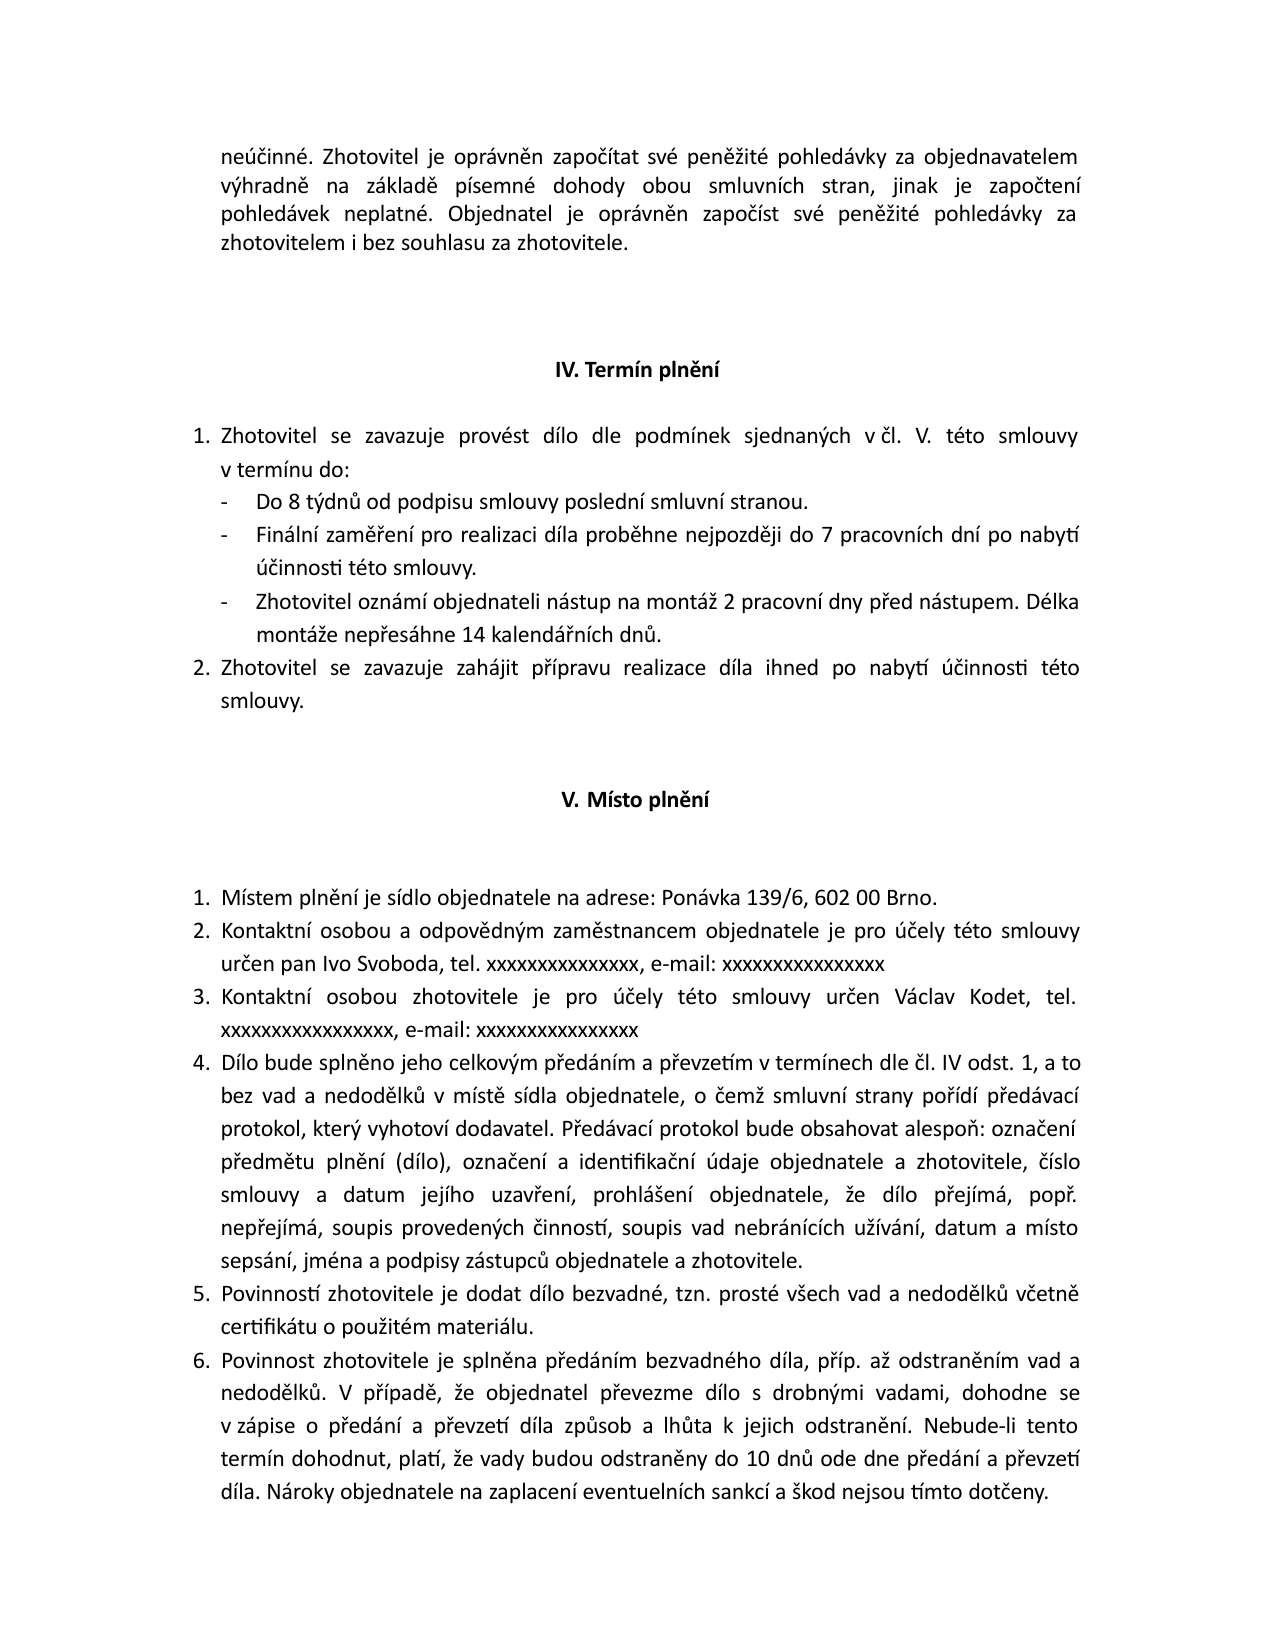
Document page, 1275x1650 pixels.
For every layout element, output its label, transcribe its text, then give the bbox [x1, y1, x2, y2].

text smlouvy. [220, 684, 1264, 714]
text montáže nepřesáhne 14 kalendářních dnů. [256, 618, 1264, 648]
text 5. Povinností zhotovitele je dodat dílo bezvadné, tzn. prosté všech vad a nedodělků včetně certifikátu o použitém materiálu. [193, 1275, 1264, 1341]
text nedodělků. V případě, že objednatel převezme dílo s drobnými vadami, dohodne se v zápise o předání a převzetí díla způsob a lhůta k jejich odstranění. Nebude-li tento termín dohodnut, platí, že vady budou odstraněny do 10 dnů ode dne předání a převzetí díla. Nároky objednatele na zaplacení eventuelních sankcí a škod nejsou tímto dotčeny. [220, 1374, 1264, 1506]
text 3. Kontaktní osobou zhotovitele je pro účely této smlouvy určen Václav Kodet, tel. xxxxxxxxxxxxxxxxx, e-mail: xxxxxxxxxxxxxxxx [193, 978, 1264, 1044]
text 1. Místem plnění je sídlo objednatele na adrese: Ponávka 139/6, 602 00 Brno. [193, 879, 1264, 912]
text IV. Termín plnění [555, 354, 1264, 384]
text V. Místo plnění [561, 783, 1264, 813]
text 1. Zhotovitel se zavazuje provést dílo dle podmínek sjednaných v čl. V. této smlouvy [193, 420, 1264, 450]
text 2. Kontaktní osobou a odpovědným zaměstnancem objednatele je pro účely této smlouvy určen pan Ivo Svoboda, tel. xxxxxxxxxxxxxxx, e-mail: xxxxxxxxxxxxxxxx [193, 912, 1264, 978]
text 2. Zhotovitel se zavazuje zahájit přípravu realizace díla ihned po nabytí účinnosti této [193, 651, 1264, 681]
text - Do 8 týdnů od podpisu smlouvy poslední smluvní stranou. - Finální zaměření pro realizaci díla proběhne nejpozději do 7 pracovních dní po nabytí účinnosti této smlouvy. [220, 483, 1264, 582]
text - Zhotovitel oznámí objednateli nástup na montáž 2 pracovní dny před nástupem. Délka [220, 585, 1264, 615]
text 4. Dílo bude splněno jeho celkovým předáním a převzetím v termínech dle čl. IV odst. 1, a to bez vad a nedodělků v místě sídla objednatele, o čemž smluvní strany pořídí předávací protokol, který vyhotoví dodavatel. Předávací protokol bude obsahovat alespoň: označení předmětu plnění (dílo), označení a identifikační údaje objednatele a zhotovitele, číslo smlouvy a datum jejího uzavření, prohlášení objednatele, že dílo přejímá, popř. nepřejímá, soupis provedených činností, soupis vad nebránících užívání, datum a místo sepsání, jména a podpisy zástupců objednatele a zhotovitele. [193, 1044, 1264, 1275]
text 6. Povinnost zhotovitele je splněna předáním bezvadného díla, příp. až odstraněním vad a [193, 1344, 1264, 1374]
text neúčinné. Zhotovitel je oprávněn započítat své peněžité pohledávky za objednavatelem výhradně na základě písemné dohody obou smluvních stran, jinak je započtení pohledávek neplatné. Objednatel je oprávněn započíst své peněžité pohledávky za zhotovitelem i bez souhlasu za zhotovitele. [220, 141, 1264, 256]
text v termínu do: [220, 453, 1264, 483]
